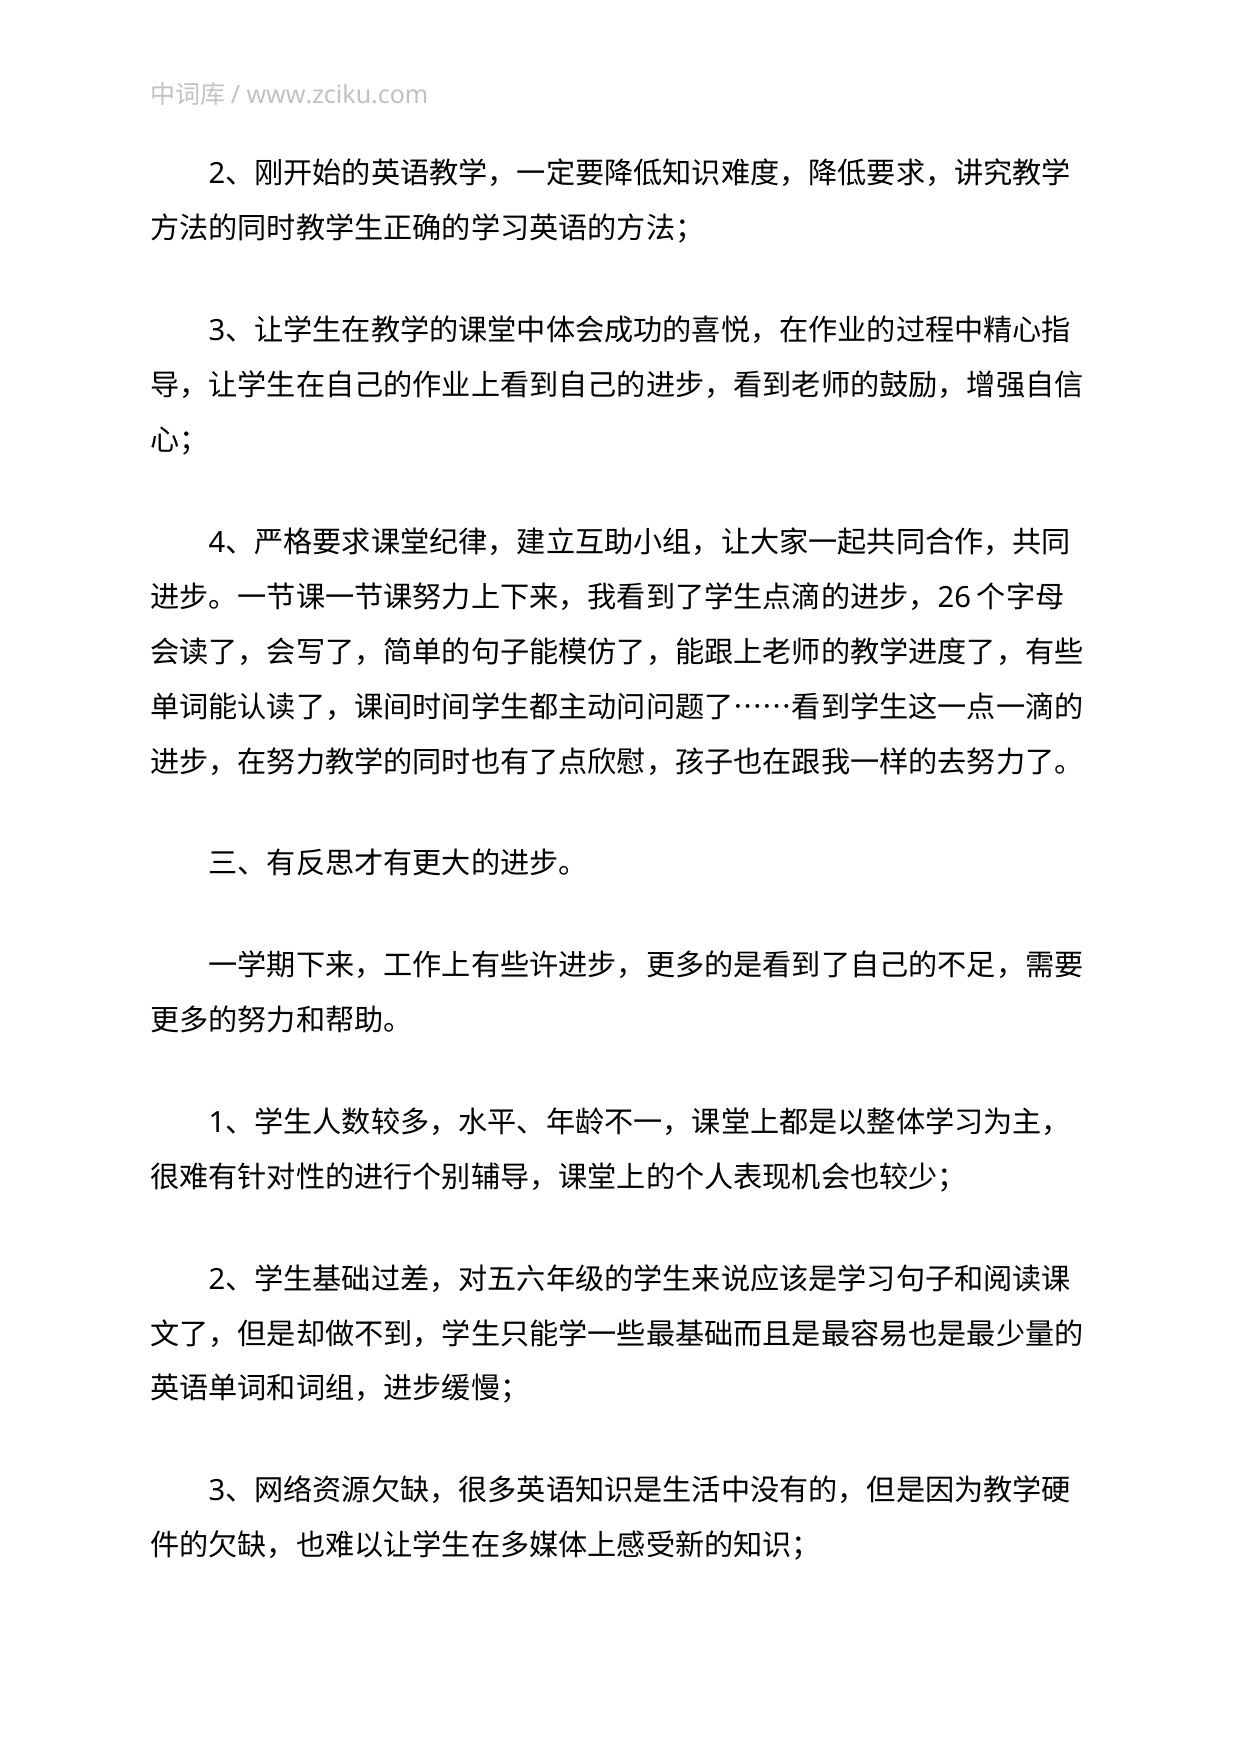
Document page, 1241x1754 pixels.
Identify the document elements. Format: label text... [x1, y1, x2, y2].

text 4、严格要求课堂纪律，建立互助小组，让大家一起共同合作，共同进步。一节课一节课努力上下来，我看到了学生点滴的进步，26个字母会读了，会写了，简单的句子能模仿了，能跟上老师的教学进度了，有些单词能认读了，课间时间学生都主动问问题了……看到学生这一点一滴的进步，在努力教学的同时也有了点欣慰，孩子也在跟我一样的去努力了。 [150, 518, 1090, 781]
text 一学期下来，工作上有些许进步，更多的是看到了自己的不足，需要更多的努力和帮助。 [150, 942, 1090, 1039]
text 3、让学生在教学的课堂中体会成功的喜悦，在作业的过程中精心指导，让学生在自己的作业上看到自己的进步，看到老师的鼓励，增强自信心； [150, 307, 1090, 459]
text 1、学生人数较多，水平、年龄不一，课堂上都是以整体学习为主，很难有针对性的进行个别辅导，课堂上的个人表现机会也较少； [150, 1098, 1090, 1196]
text 三、有反思才有更大的进步。 [150, 840, 1090, 882]
text 2、刚开始的英语教学，一定要降低知识难度，降低要求，讲究教学方法的同时教学生正确的学习英语的方法； [150, 150, 1090, 247]
text 2、学生基础过差，对五六年级的学生来说应该是学习句子和阅读课文了，但是却做不到，学生只能学一些最基础而且是最容易也是最少量的英语单词和词组，进步缓慢； [150, 1255, 1090, 1407]
text 3、网络资源欠缺，很多英语知识是生活中没有的，但是因为教学硬件的欠缺，也难以让学生在多媒体上感受新的知识； [150, 1467, 1090, 1564]
